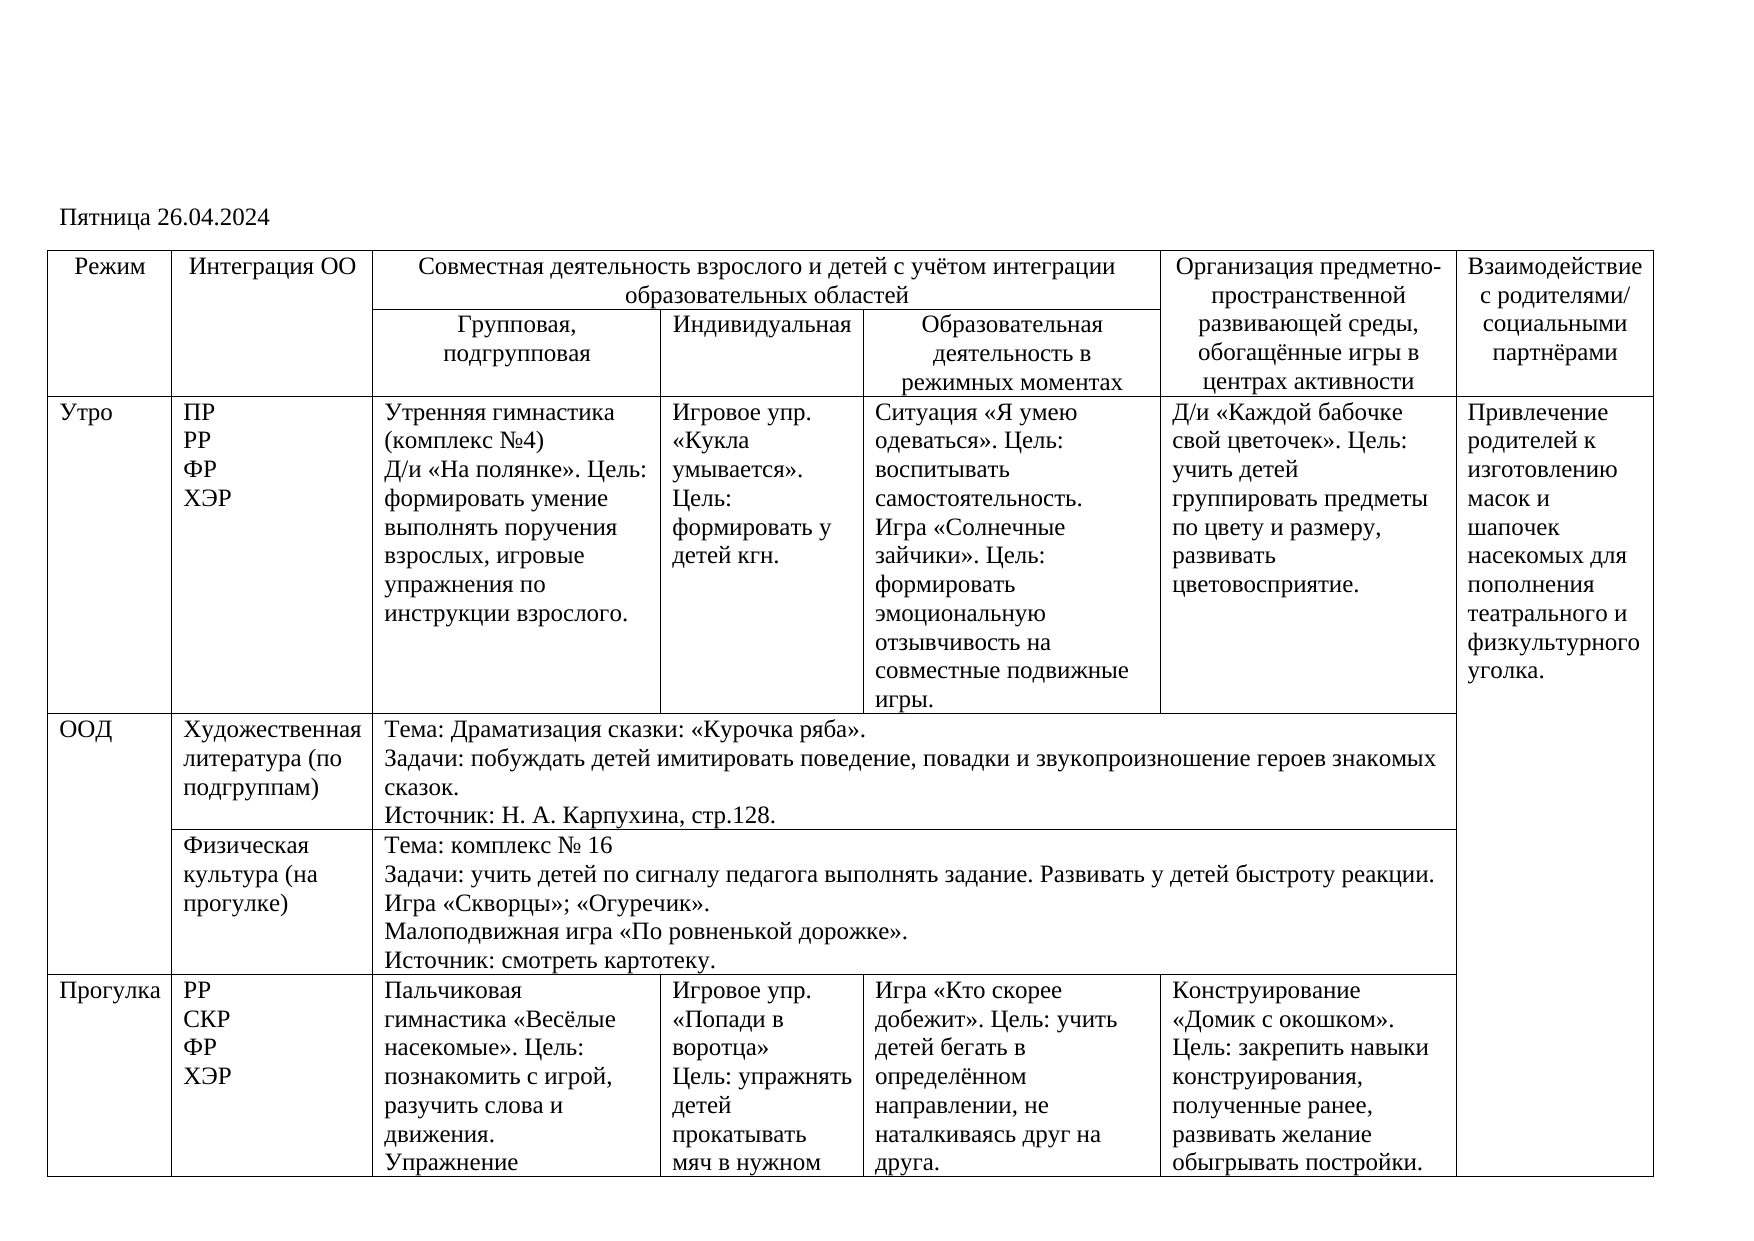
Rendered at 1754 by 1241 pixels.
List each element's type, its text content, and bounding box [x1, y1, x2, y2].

table_cell Игровое упр. «Кукла умывается». Цель: формировать у детей кгн. [661, 397, 863, 713]
text Пятница 26.04.2024 [59, 202, 1695, 231]
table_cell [1161, 975, 1456, 1176]
table_cell Образовательная деятельность в режимных моментах [864, 310, 1160, 396]
table_cell Д/и «Каждой бабочке свой цветочек». Цель: учить детей группировать предметы по цвету и размеру, развивать цветовосприятие. [1161, 397, 1456, 713]
table_cell ПР РР ФР ХЭР [172, 397, 372, 713]
table_cell Привлечение родителей к изготовлению масок и шапочек насекомых для пополнения театрального и физкультурного уголка. [1457, 397, 1653, 1176]
table_header Взаимодействие с родителями/ социальными партнёрами [1457, 251, 1653, 396]
table_cell Тема: комплекс № 16 Задачи: учить детей по сигналу педагога выполнять задание. Развивать у детей быстроту реакции. Игра «Скворцы»; «Огуречик». Малоподвижная игра «По ровненькой дорожке». Источник: смотреть картотеку. [373, 830, 1456, 974]
table_cell Ситуация «Я умею одеваться». Цель: воспитывать самостоятельность. Игра «Солнечные зайчики». Цель: формировать эмоциональную отзывчивость на совместные подвижные игры. [864, 397, 1160, 713]
table_cell Тема: Драматизация сказки: «Курочка ряба». Задачи: побуждать детей имитировать поведение, повадки и звукопроизношение героев знакомых сказок. Источник: Н. А. Карпухина, стр.128. [373, 714, 1456, 829]
table_cell Физическая культура (на прогулке) [172, 830, 372, 974]
table_header Организация предметно-пространственной развивающей среды, обогащённые игры в центрах активности [1161, 251, 1456, 396]
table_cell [864, 975, 1160, 1176]
table_cell Утренняя гимнастика (комплекс №4) Д/и «На полянке». Цель: формировать умение выполнять поручения взрослых, игровые упражнения по инструкции взрослого. [373, 397, 660, 713]
table_cell Прогулка [48, 975, 171, 1176]
table_cell РР СКР ФР ХЭР [172, 975, 372, 1176]
table_cell ООД [48, 714, 171, 974]
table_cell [661, 975, 863, 1176]
table_cell Утро [48, 397, 171, 713]
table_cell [373, 975, 660, 1176]
table_cell Индивидуальная [661, 310, 863, 396]
table_cell Художественная литература (по подгруппам) [172, 714, 372, 829]
table_header Совместная деятельность взрослого и детей с учётом интеграции образовательных областей [373, 251, 1160, 308]
table_header Интеграция ОО [172, 251, 372, 396]
table_header Режим [48, 251, 171, 396]
table_cell Групповая, подгрупповая [373, 310, 660, 396]
